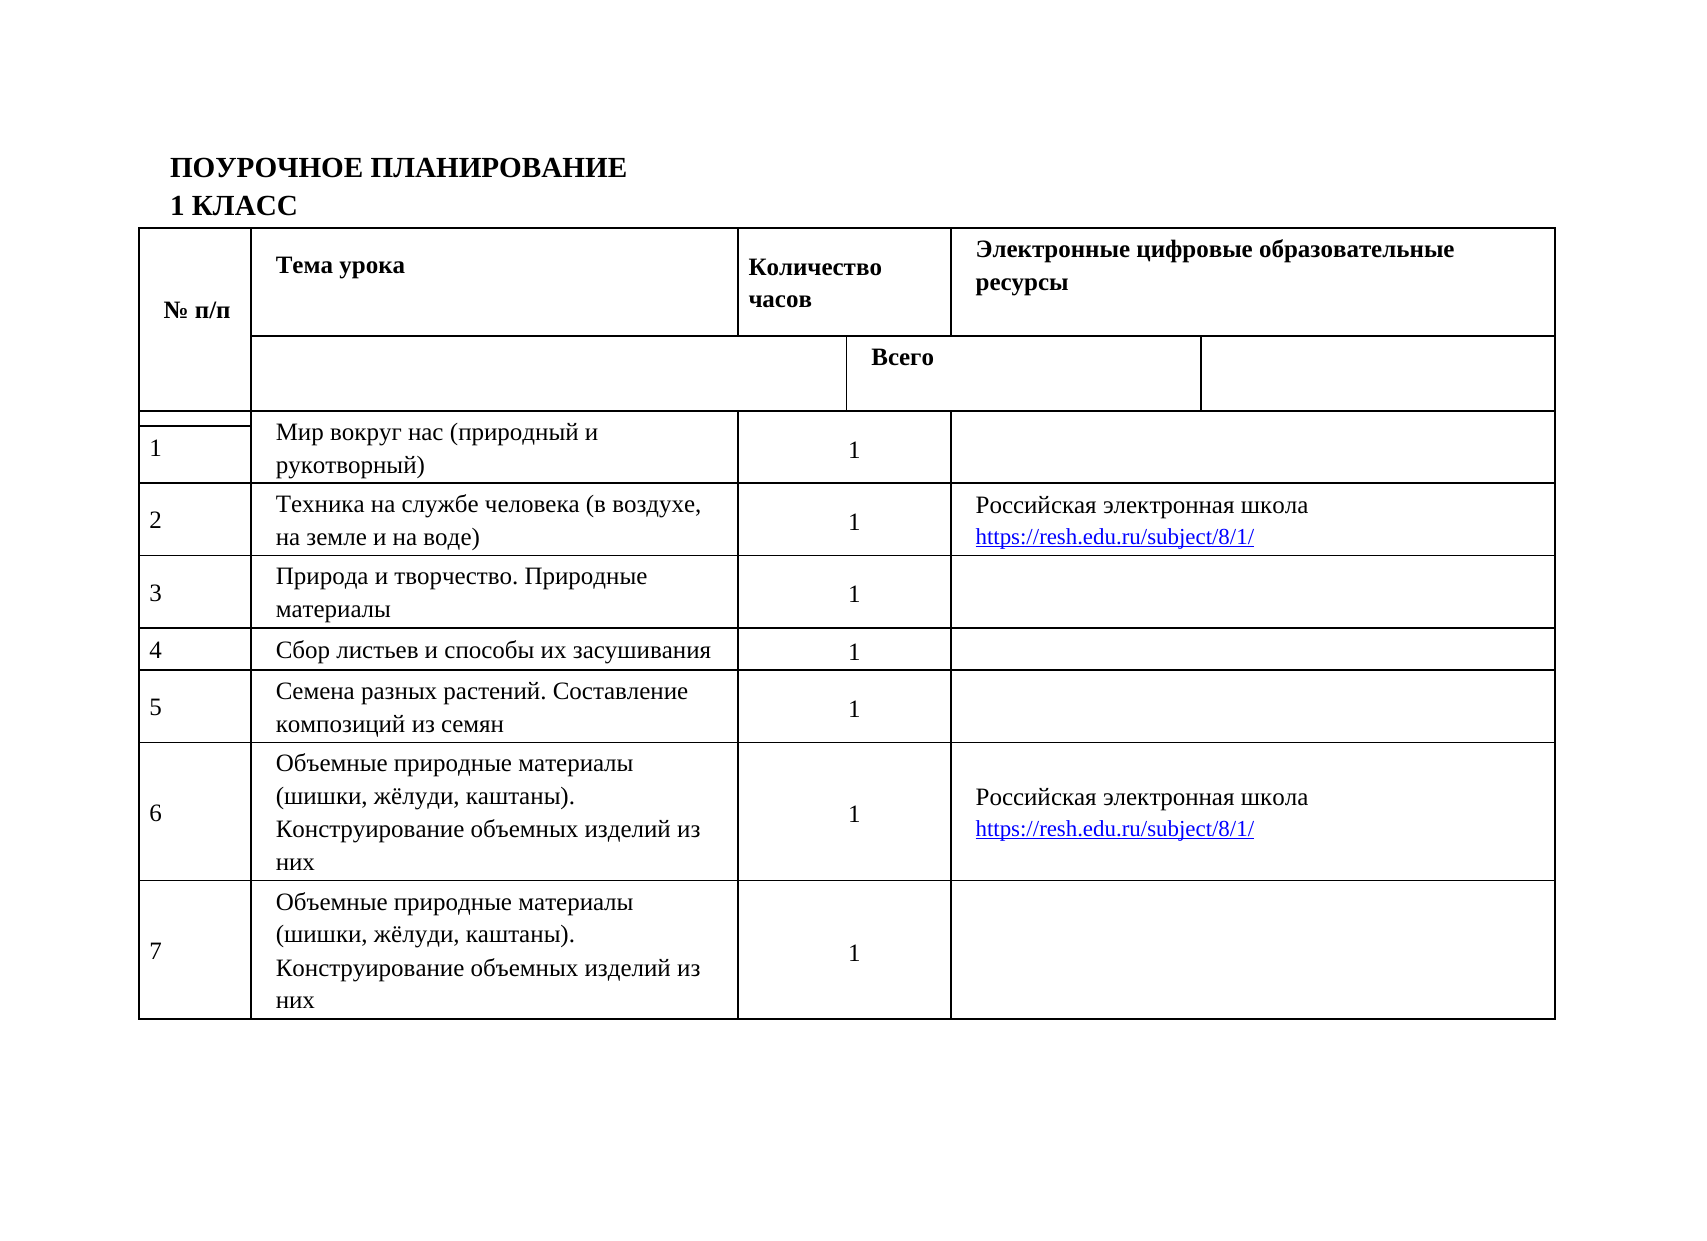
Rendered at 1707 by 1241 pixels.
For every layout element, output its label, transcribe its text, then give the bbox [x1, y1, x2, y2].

table_cell [952, 629, 1554, 669]
table_cell 2 [140, 484, 250, 555]
table_cell Объемные природные материалы (шишки, жёлуди, каштаны). Конструирование объемных изделий из них [252, 743, 737, 880]
table_cell [952, 412, 1554, 482]
table_cell 1 [140, 427, 250, 482]
table_header Количество часов [739, 229, 950, 335]
table_cell 1 [140, 412, 250, 425]
table_header Тема урока [252, 229, 737, 335]
table_cell 1 [739, 484, 950, 555]
table_cell [952, 556, 1554, 627]
table_cell 1 [739, 556, 950, 627]
table_cell 6 [140, 743, 250, 880]
table_cell 1 [739, 881, 950, 1018]
table_cell Объемные природные материалы (шишки, жёлуди, каштаны). Конструирование объемных изделий из них [252, 881, 737, 1018]
table_cell 5 [140, 671, 250, 741]
table_cell Техника на службе человека (в воздухе, на земле и на воде) [252, 484, 737, 555]
text ПОУРОЧНОЕ ПЛАНИРОВАНИЕ [162, 150, 1557, 183]
table_cell [952, 881, 1554, 1018]
table_cell Российская электронная школа https://resh.edu.ru/subject/8/1/ [952, 743, 1554, 880]
table_cell Сбор листьев и способы их засушивания [252, 629, 737, 669]
table_header № п/п [140, 229, 250, 410]
table_cell Российская электронная школа https://resh.edu.ru/subject/8/1/ [952, 484, 1554, 555]
table_cell [952, 671, 1554, 741]
table_header Электронные цифровые образовательные ресурсы [952, 229, 1554, 335]
table_cell 7 [140, 881, 250, 1018]
table_cell 4 [140, 629, 250, 669]
table_cell Всего [847, 337, 1200, 410]
table_cell 1 [739, 671, 950, 741]
table_cell Мир вокруг нас (природный и рукотворный) [252, 412, 737, 482]
table_cell Природа и творчество. Природные материалы [252, 556, 737, 627]
table_cell Семена разных растений. Составление композиций из семян [252, 671, 737, 741]
table_cell 1 [739, 412, 950, 482]
text 1 КЛАСС [162, 188, 1557, 222]
table_cell 1 [739, 743, 950, 880]
table_cell 1 [739, 629, 950, 669]
table_cell 3 [140, 556, 250, 627]
